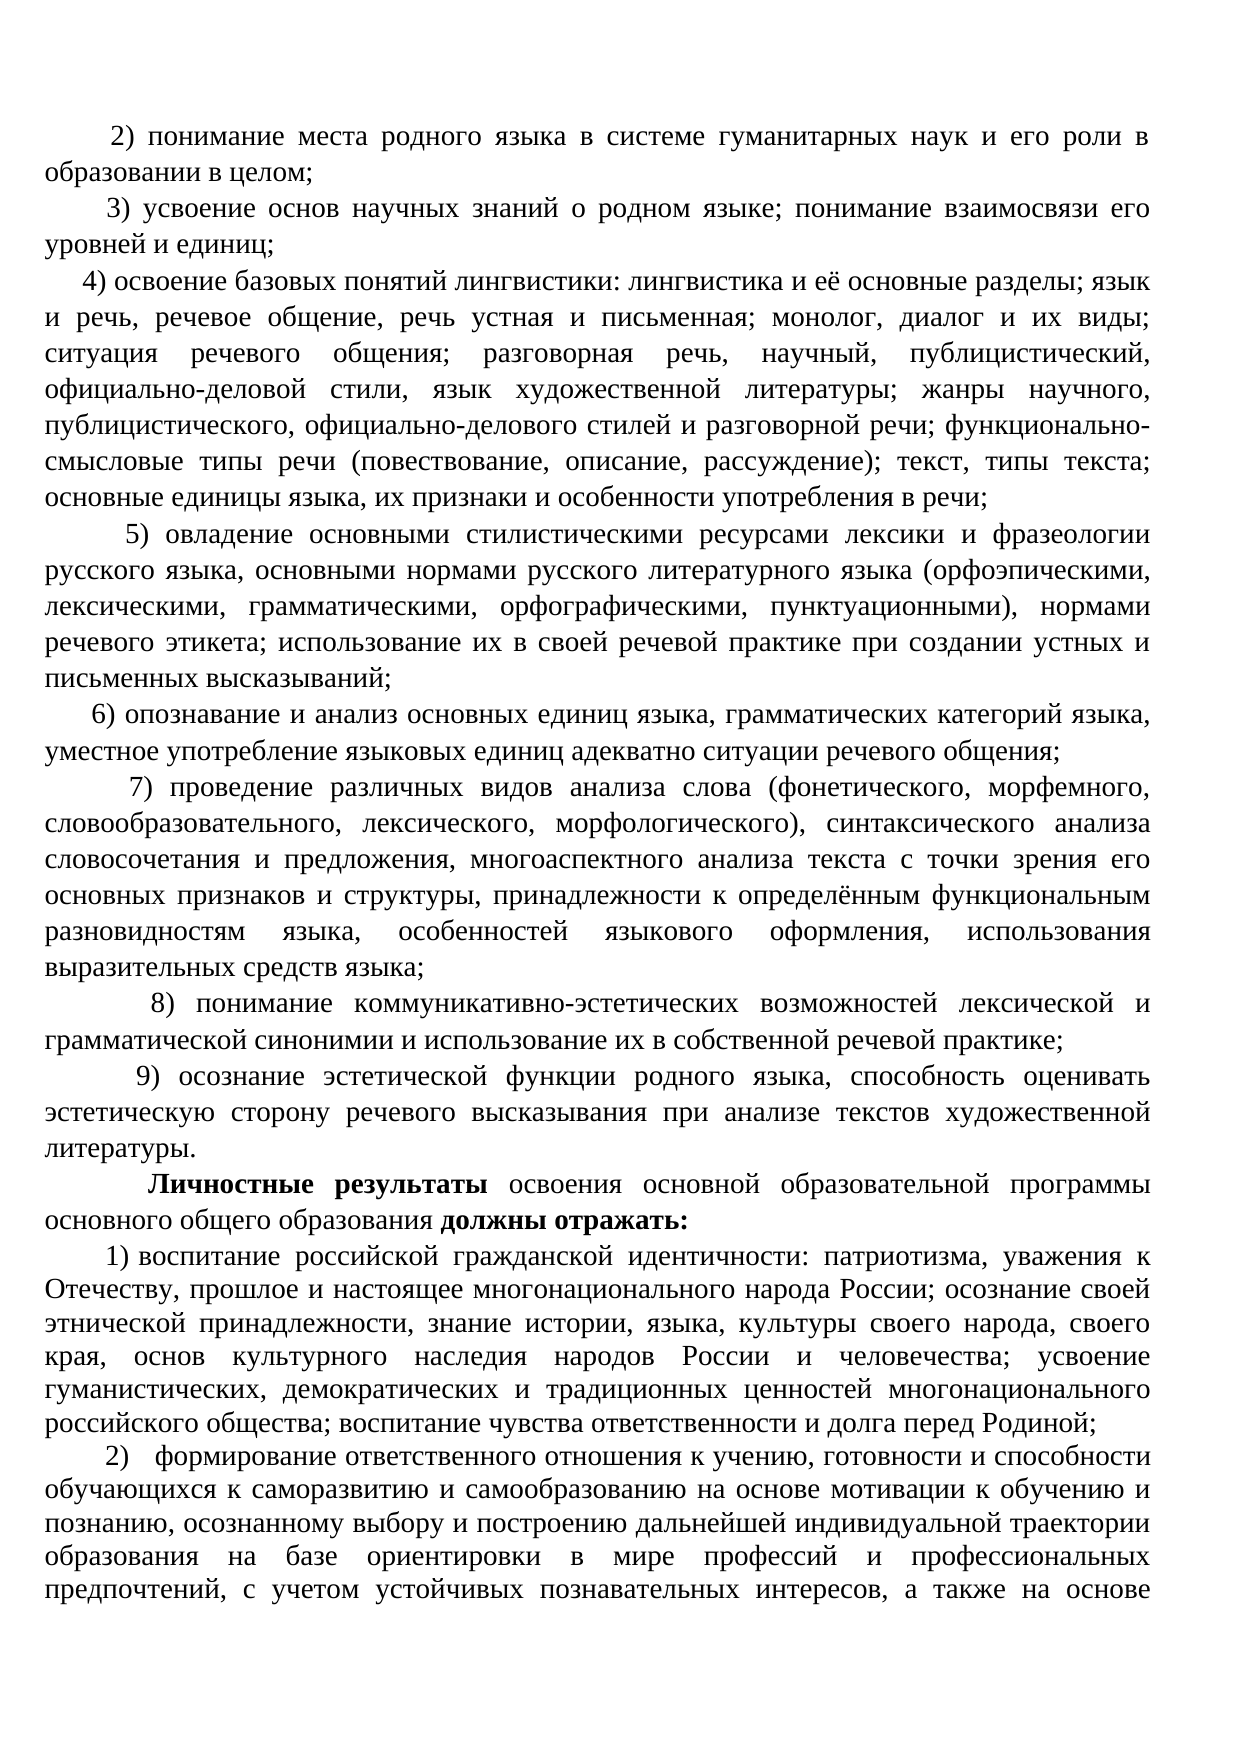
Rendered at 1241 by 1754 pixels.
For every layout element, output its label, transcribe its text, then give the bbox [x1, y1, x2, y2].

text 9) осознание эстетической функции родного языка, способность оценивать эстетическую сторону речевого высказывания при анализе текстов художественной литературы. [44, 1058, 1152, 1164]
text 7) проведение различных видов анализа слова (фонетического, морфемного, словообразовательного, лексического, морфологического), синтаксического анализа словосочетания и предложения, многоаспектного анализа текста с точки зрения его основных признаков и структуры, принадлежности к определённым функциональным разновидностям языка, особенностей языкового оформления, использования выразительных средств языка; [44, 769, 1152, 983]
text Личностные результаты освоения основной образовательной программы основного общего образования должны отражать: [44, 1166, 1152, 1236]
text 8) понимание коммуникативно-эстетических возможностей лексической и грамматической синонимии и использование их в собственной речевой практике; [44, 986, 1152, 1055]
text 2) понимание места родного языка в системе гуманитарных наук и его роли в образовании в целом; [44, 118, 1152, 188]
list воспитание российской гражданской идентичности: патриотизма, уважения к Отечеству, прошлое и настоящее многонационального народа России; осознание своей этнической принадлежности, знание истории, языка, культуры своего народа, своего края, основ культурного наследия народов России и человечества; усвоение гуманистических, демократических и традиционных ценностей многонационального российского общества; воспитание чувства ответственности и долга перед Родиной; [44, 1239, 1152, 1439]
text 4) освоение базовых понятий лингвистики: лингвистика и её основные разделы; язык и речь, речевое общение, речь устная и письменная; монолог, диалог и их виды; ситуация речевого общения; разговорная речь, научный, публицистический, официально-деловой стили, язык художественной литературы; жанры научного, публицистического, официально-делового стилей и разговорной речи; функционально-смысловые типы речи (повествование, описание, рассуждение); текст, типы текста; основные единицы языка, их признаки и особенности употребления в речи; [44, 263, 1152, 513]
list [44, 1439, 1152, 1605]
text 5) овладение основными стилистическими ресурсами лексики и фразеологии русского языка, основными нормами русского литературного языка (орфоэпическими, лексическими, грамматическими, орфографическими, пунктуационными), нормами речевого этикета; использование их в своей речевой практике при создании устных и письменных высказываний; [44, 516, 1152, 694]
text 6) опознавание и анализ основных единиц языка, грамматических категорий языка, уместное употребление языковых единиц адекватно ситуации речевого общения; [44, 696, 1152, 766]
text 3) усвоение основ научных знаний о родном языке; понимание взаимосвязи его уровней и единиц; [44, 190, 1152, 260]
